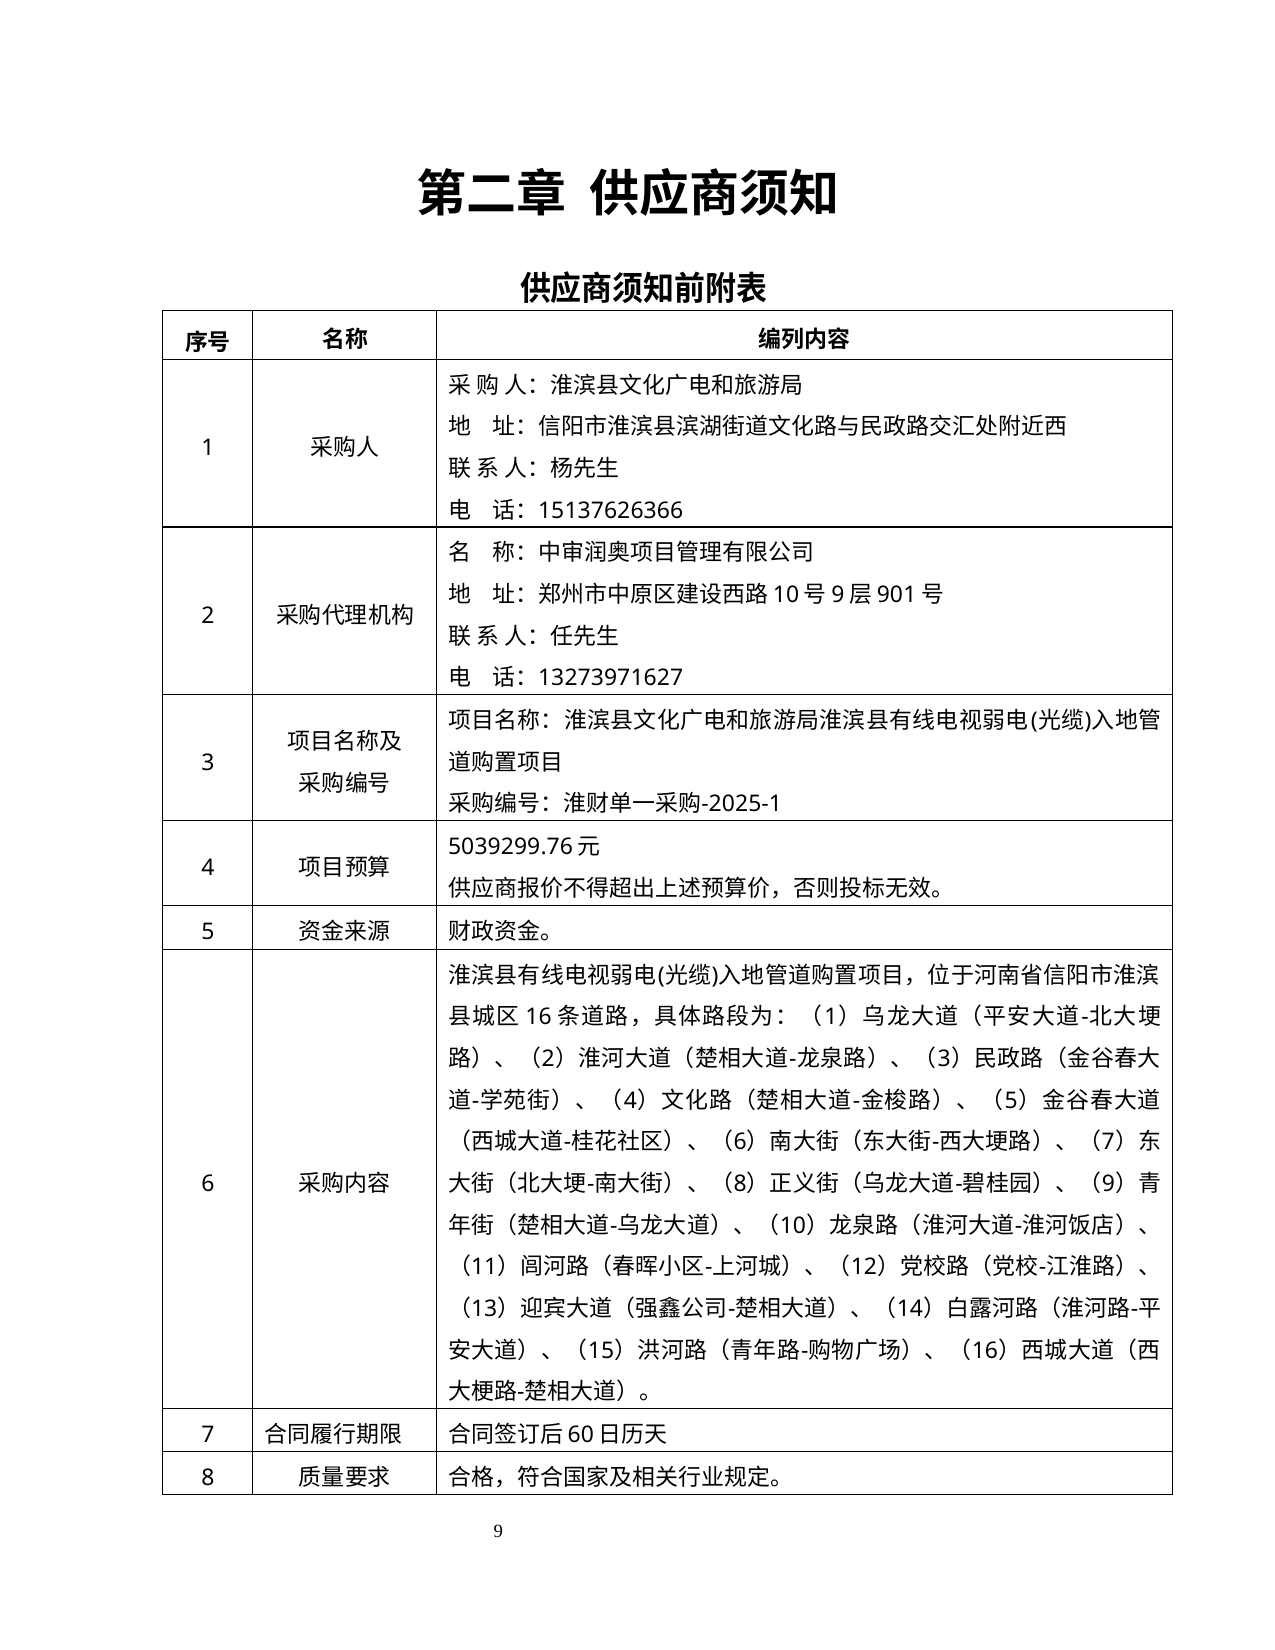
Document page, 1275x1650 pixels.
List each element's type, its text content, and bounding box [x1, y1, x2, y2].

table_cell 采购代理机构 [253, 528, 436, 694]
table_cell 项目名称及 采购编号 [253, 695, 436, 820]
table_cell 8 [163, 1452, 252, 1493]
table_cell 项目预算 [253, 821, 436, 904]
table_cell 合格，符合国家及相关行业规定。 [437, 1452, 1172, 1493]
text 第二章 供应商须知 [165, 153, 1121, 226]
table_header 编列内容 [437, 311, 1172, 359]
table_cell 采购内容 [253, 950, 436, 1408]
table_cell 采 购 人：淮滨县文化广电和旅游局 地 址：信阳市淮滨县滨湖街道文化路与民政路交汇处附近西 联 系 人：杨先生 电 话：15137626366 [437, 360, 1172, 526]
table_cell 质量要求 [253, 1452, 436, 1493]
table_cell 5039299.76元 供应商报价不得超出上述预算价，否则投标无效。 [437, 821, 1172, 904]
table_cell 合同签订后60日历天 [437, 1409, 1172, 1451]
table_cell 5 [163, 906, 252, 949]
table_cell 6 [163, 950, 252, 1408]
table_cell 淮滨县有线电视弱电(光缆)入地管道购置项目，位于河南省信阳市淮滨县城区16条道路，具体路段为：（1）乌龙大道（平安大道-北大埂路）、（2）淮河大道（楚相大道-龙泉路）、（3）民政路（金谷春大道-学苑街）、（4）文化路（楚相大道-金梭路）、（5）金谷春大道（西城大道-桂花社区）、（6）南大街（东大街-西大埂路）、（7）东大街（北大埂-南大街）、（8）正义街（乌龙大道-碧桂园）、（9）青年街（楚相大道-乌龙大道）、（10）龙泉路（淮河大道-淮河饭店）、（11）闾河路（春晖小区-上河城）、（12）党校路（党校-江淮路）、（13）迎宾大道（强鑫公司-楚相大道）、（14）白露河路（淮河路-平安大道）、（15）洪河路（青年路-购物广场）、（16）西城大道（西大梗路-楚相大道）。 [437, 950, 1172, 1408]
table_cell 资金来源 [253, 906, 436, 949]
text 供应商须知前附表 [165, 262, 1121, 310]
table_cell 财政资金。 [437, 906, 1172, 949]
table_cell 2 [163, 528, 252, 694]
table_cell 1 [163, 360, 252, 526]
table_cell 3 [163, 695, 252, 820]
table_cell 名 称：中审润奥项目管理有限公司 地 址：郑州市中原区建设西路10号9层901号 联 系 人：任先生 电 话：13273971627 [437, 528, 1172, 694]
table_cell 采购人 [253, 360, 436, 526]
table_cell 7 [163, 1409, 252, 1451]
table_cell 合同履行期限 [253, 1409, 436, 1451]
table_header 名称 [253, 311, 436, 359]
table_cell 4 [163, 821, 252, 904]
table_header 序号 [163, 311, 252, 359]
table_cell 项目名称：淮滨县文化广电和旅游局淮滨县有线电视弱电(光缆)入地管道购置项目 采购编号：淮财单一采购-2025-1 [437, 695, 1172, 820]
